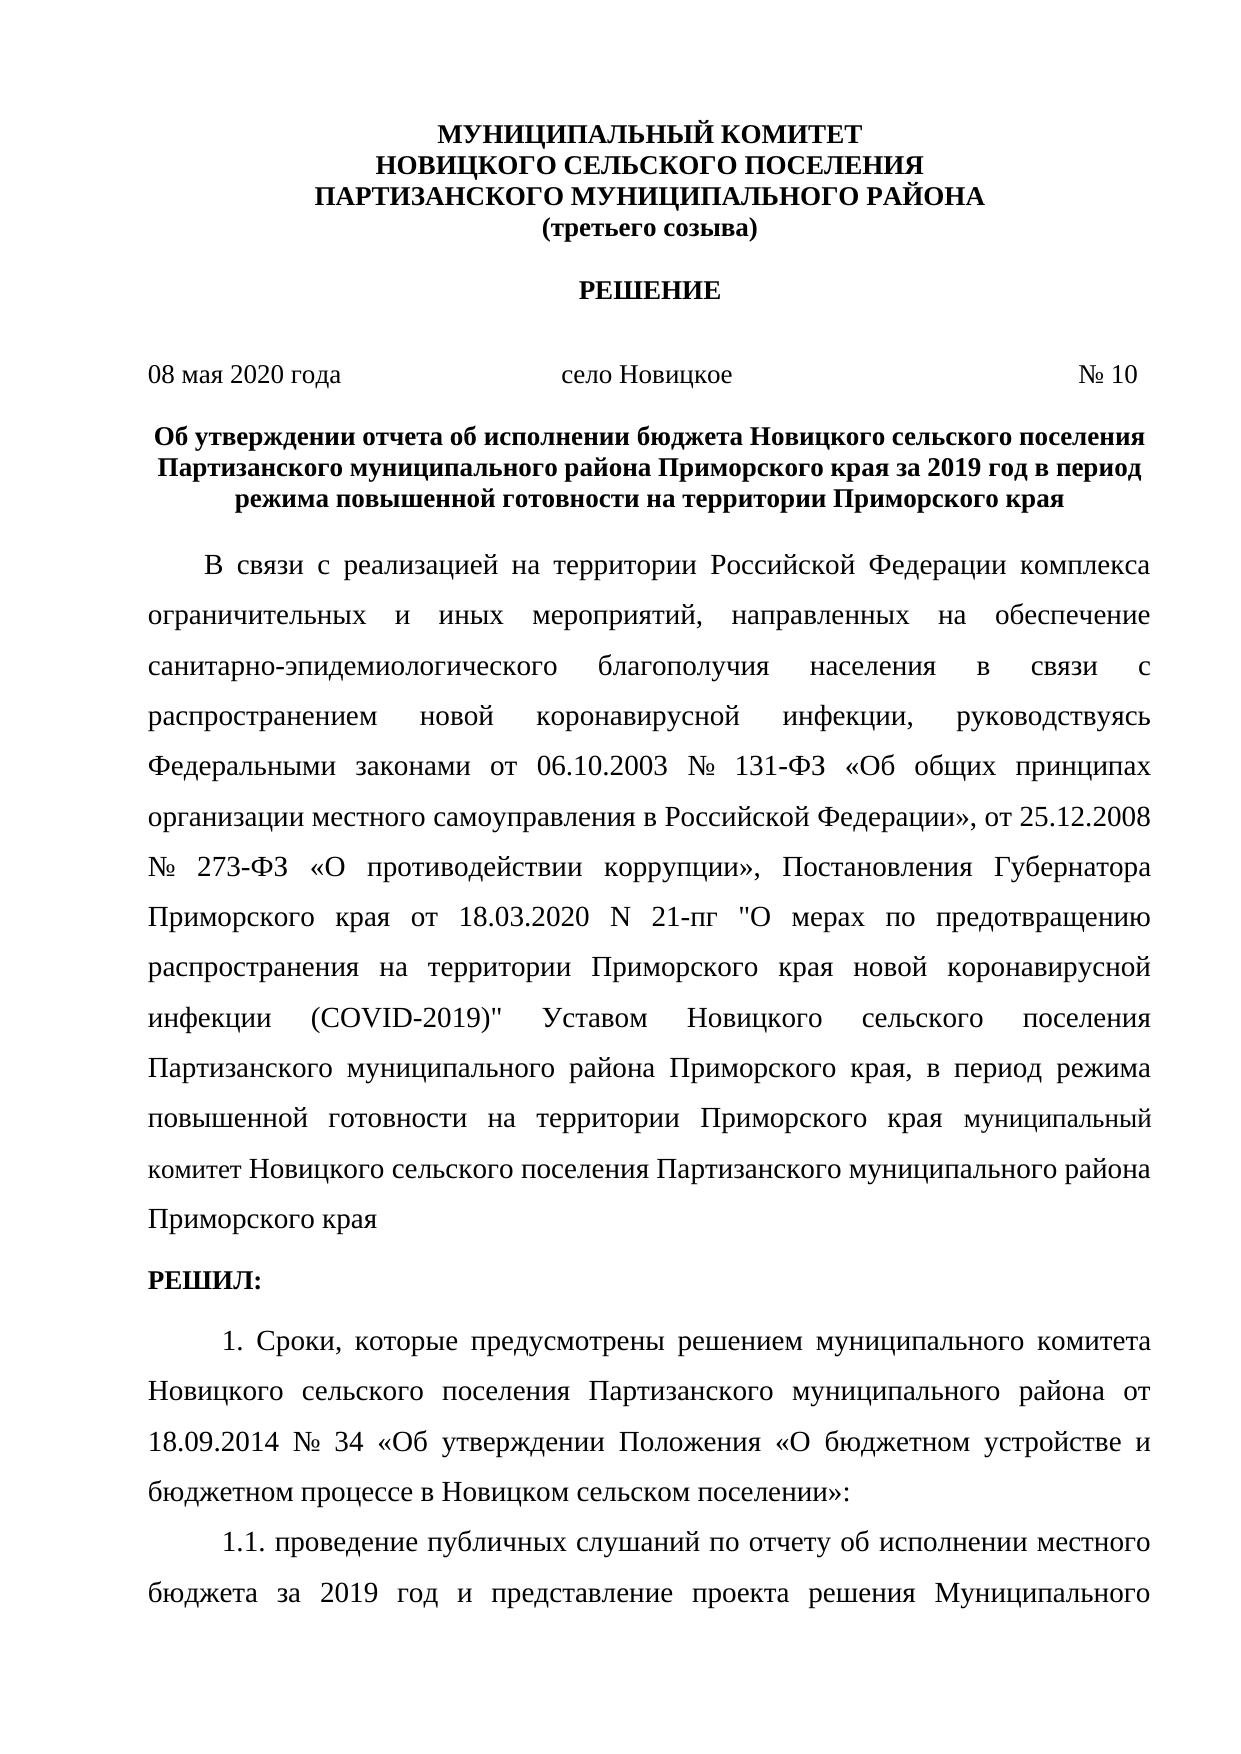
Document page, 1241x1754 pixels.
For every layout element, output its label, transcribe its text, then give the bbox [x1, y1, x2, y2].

text 1. Сроки, которые предусмотрены решением муниципального комитета Новицкого сельского поселения Партизанского муниципального района от 18.09.2014 № 34 «Об утверждении Положения «О бюджетном устройстве и бюджетном процессе в Новицком сельском поселении»: [148, 1323, 1152, 1508]
text РЕШЕНИЕ [148, 274, 1152, 305]
text ПАРТИЗАНСКОГО МУНИЦИПАЛЬНОГО РАЙОНА [148, 180, 1152, 212]
text МУНИЦИПАЛЬНЫЙ КОМИТЕТ [148, 118, 1152, 149]
text РЕШИЛ: [148, 1264, 1152, 1295]
text 08 мая 2020 года село Новицкое № 10 [148, 358, 1152, 389]
text НОВИЦКОГО СЕЛЬСКОГО ПОСЕЛЕНИЯ [148, 149, 1152, 180]
text (третьего созыва) [148, 212, 1152, 243]
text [148, 1524, 1152, 1608]
text В связи с реализацией на территории Российской Федерации комплекса ограничительных и иных мероприятий, направленных на обеспечение санитарно-эпидемиологического благополучия населения в связи с распространением новой коронавирусной инфекции, руководствуясь Федеральными законами от 06.10.2003 № 131-ФЗ «Об общих принципах организации местного самоуправления в Российской Федерации», от 25.12.2008 № 273-ФЗ «О противодействии коррупции», Постановления Губернатора Приморского края от 18.03.2020 N 21-пг "О мерах по предотвращению распространения на территории Приморского края новой коронавирусной инфекции (COVID-2019)" Уставом Новицкого сельского поселения Партизанского муниципального района Приморского края, в период режима повышенной готовности на территории Приморского края муниципальный комитет Новицкого сельского поселения Партизанского муниципального района Приморского края [148, 547, 1152, 1235]
text Об утверждении отчета об исполнении бюджета Новицкого сельского поселения Партизанского муниципального района Приморского края за 2019 год в период режима повышенной готовности на территории Приморского края [148, 420, 1152, 513]
